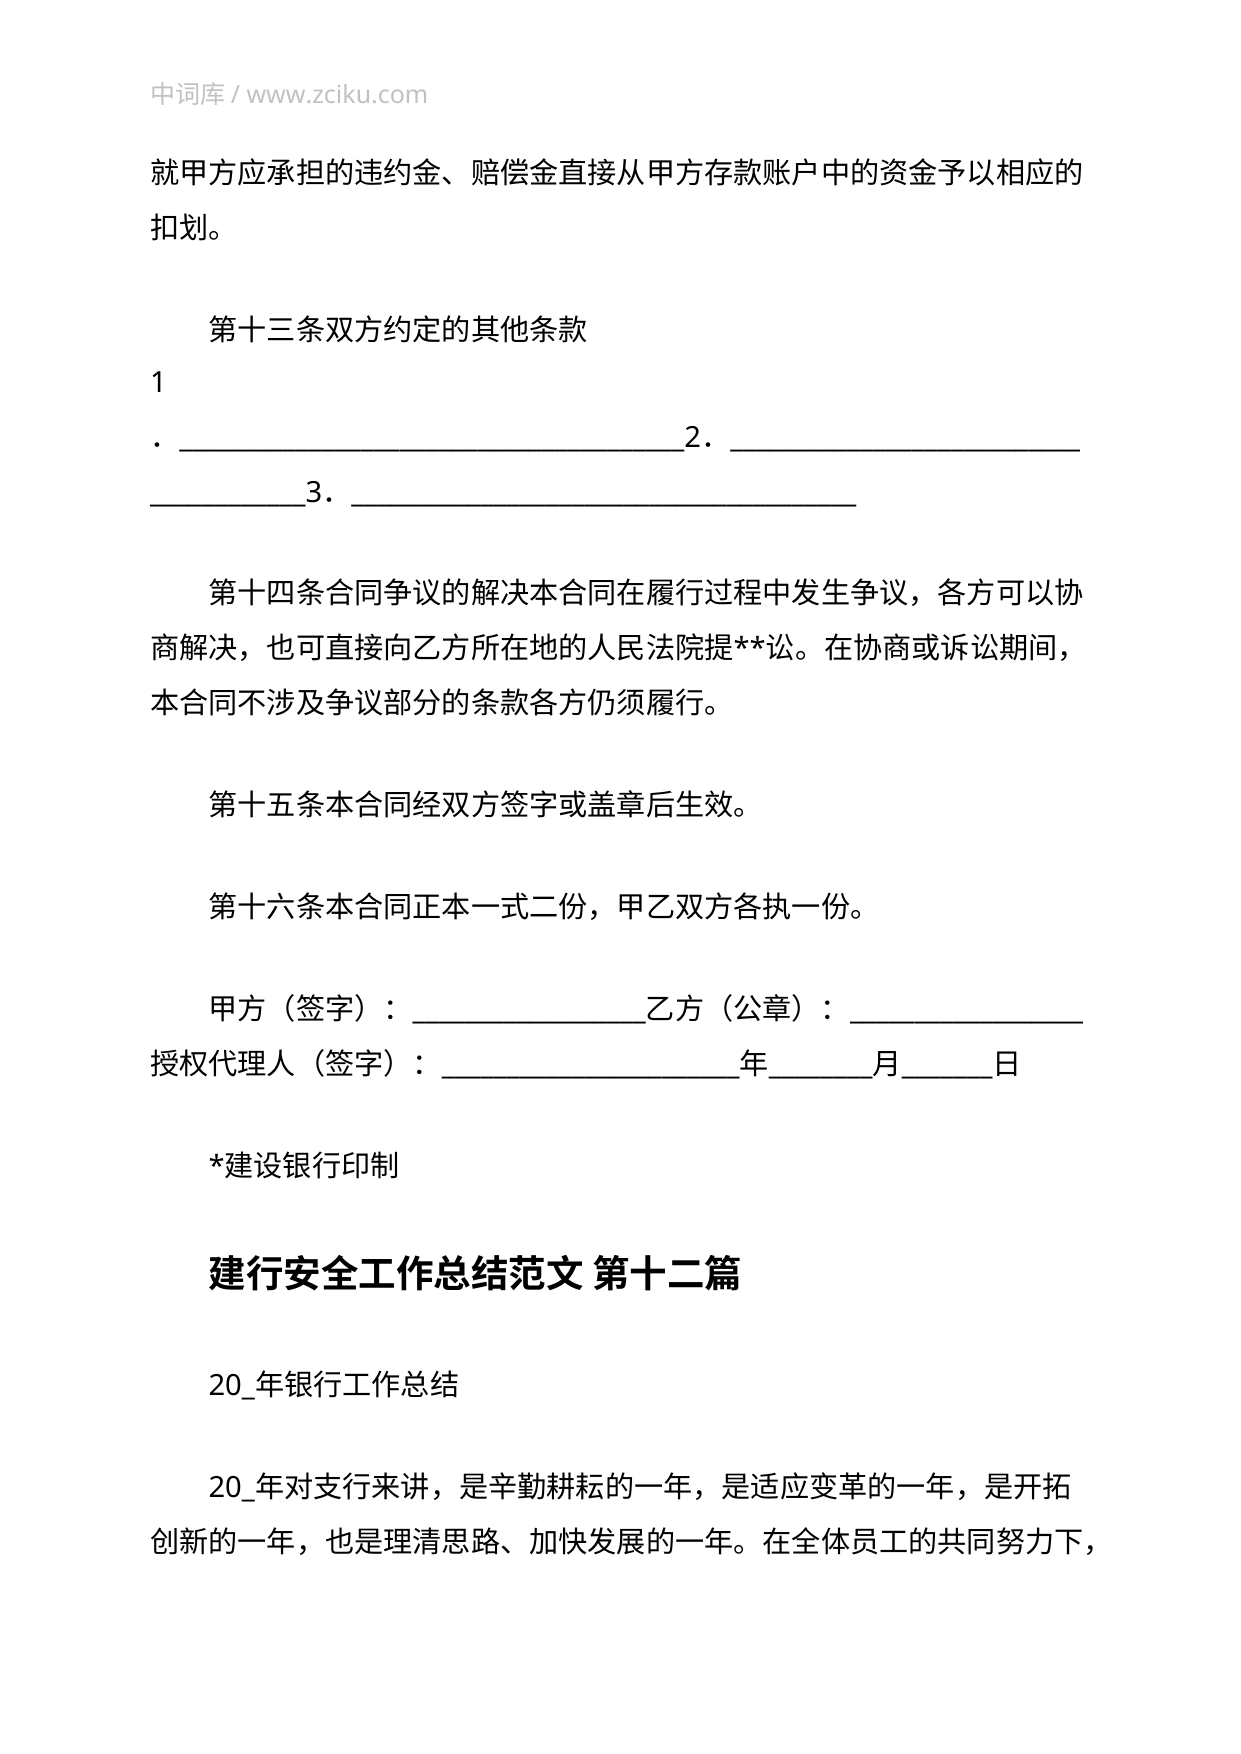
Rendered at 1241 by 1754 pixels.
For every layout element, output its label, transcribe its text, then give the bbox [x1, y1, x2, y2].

text 第十五条本合同经双方签字或盖章后生效。 [150, 782, 1090, 824]
text 建行安全工作总结范文 第十二篇 [150, 1244, 1090, 1298]
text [150, 1464, 1090, 1561]
text 第十四条合同争议的解决本合同在履行过程中发生争议，各方可以协商解决，也可直接向乙方所在地的人民法院提**讼。在协商或诉讼期间，本合同不涉及争议部分的条款各方仍须履行。 [150, 570, 1090, 722]
text 甲方（签字）：__________________乙方（公章）：__________________授权代理人（签字）：_______________________年________月_______日 [150, 985, 1090, 1083]
text 第十三条双方约定的其他条款1．_______________________________________2．_______________________________________3．_______________________________________ [150, 307, 1090, 511]
text 第十六条本合同正本一式二份，甲乙双方各执一份。 [150, 883, 1090, 926]
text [150, 150, 1090, 247]
text *建设银行印制 [150, 1142, 1090, 1185]
text 20_年银行工作总结 [150, 1362, 1090, 1404]
